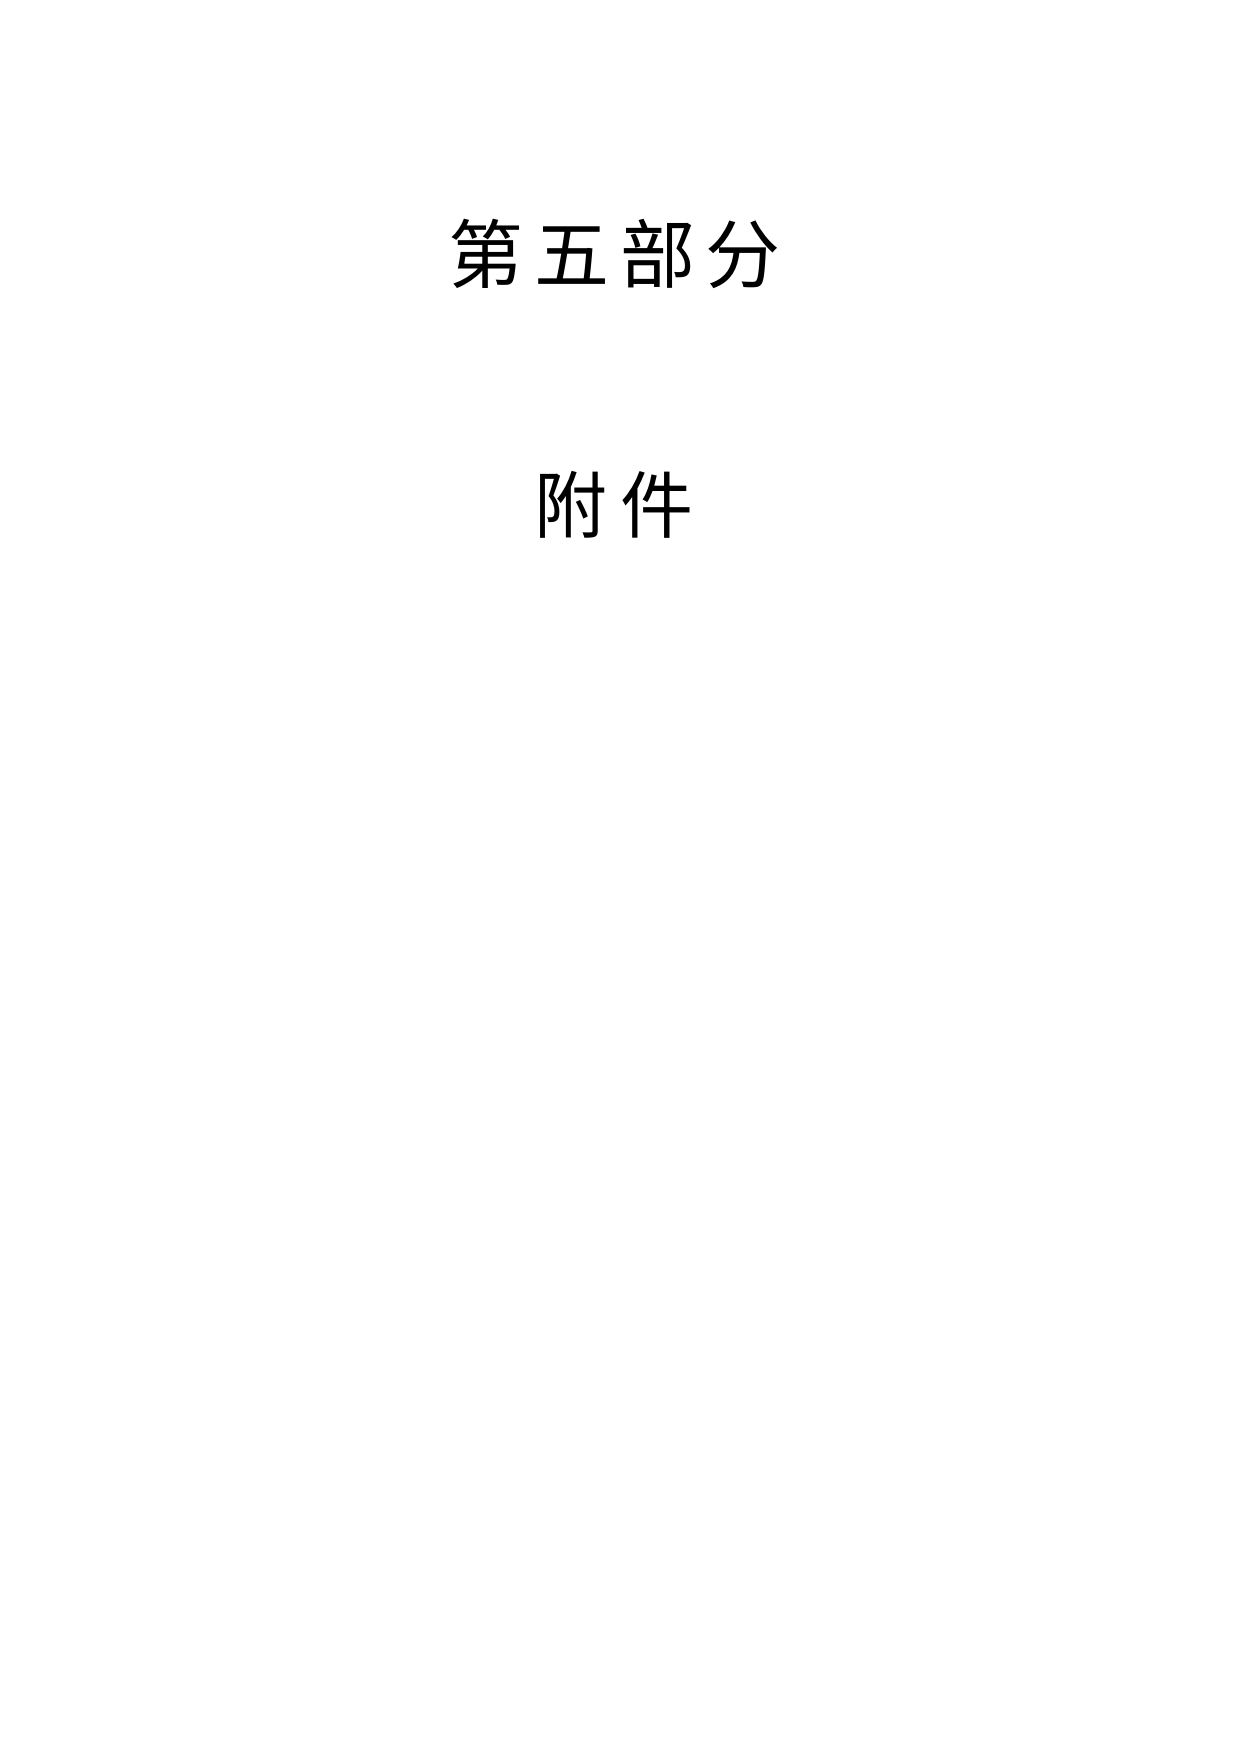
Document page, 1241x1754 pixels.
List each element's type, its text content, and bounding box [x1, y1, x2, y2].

text 附件 [169, 438, 1071, 563]
text 第五部分 [169, 187, 1071, 313]
